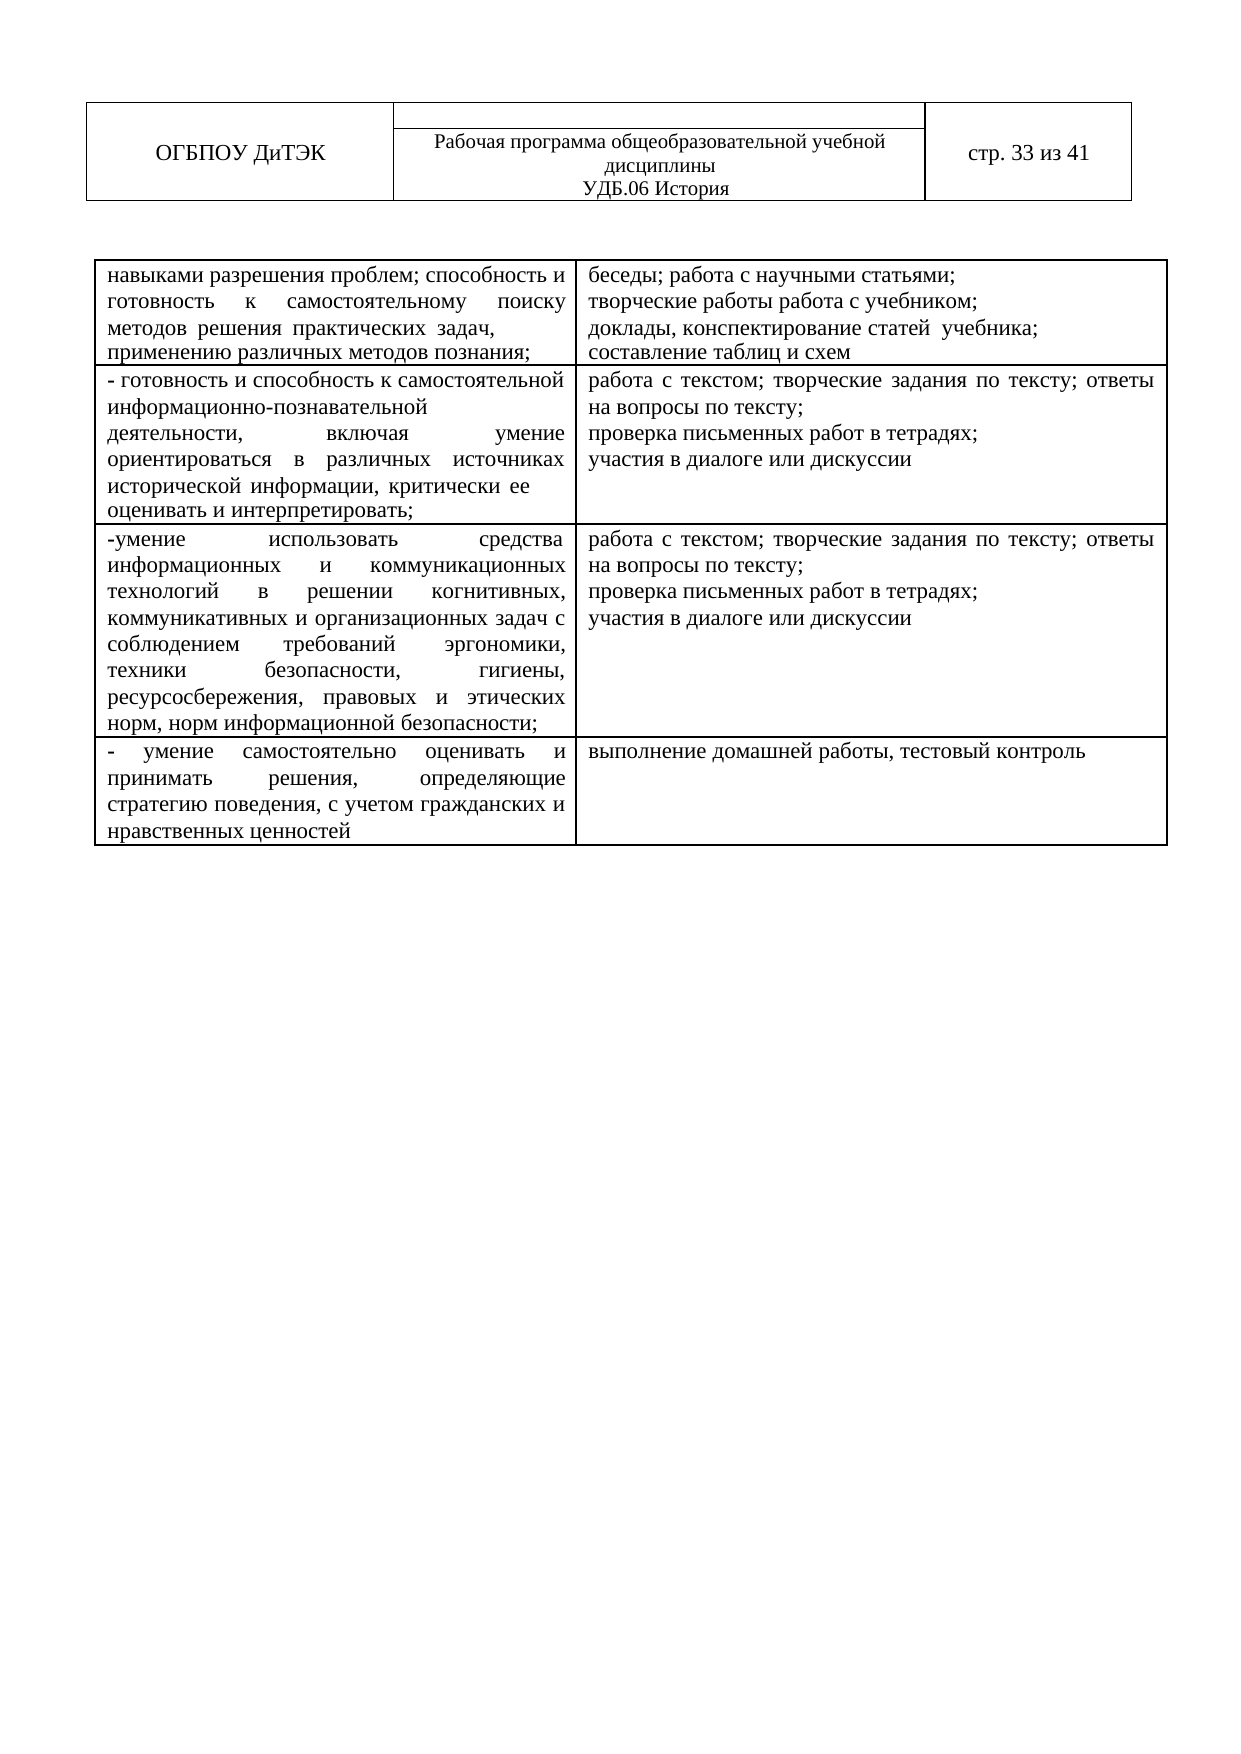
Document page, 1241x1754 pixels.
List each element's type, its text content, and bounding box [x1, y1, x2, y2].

table_header беседы; работа с научными статьями; творческие работы работа с учебником; доклады, конспектирование статей учебника; составление таблиц и схем [577, 261, 1166, 364]
table_cell - умение самостоятельно оценивать и принимать решения, определяющие стратегию поведения, с учетом гражданских и нравственных ценностей [96, 738, 575, 843]
table_cell работа с текстом; творческие задания по тексту; ответы на вопросы по тексту; проверка письменных работ в тетрадях; участия в диалоге или дискуссии [577, 525, 1166, 736]
table_header навыками разрешения проблем; способность и готовность к самостоятельному поиску методов решения практических задач, применению различных методов познания; [96, 261, 575, 364]
table_cell -умение использовать средства информационных и коммуникационных технологий в решении когнитивных, коммуникативных и организационных задач с соблюдением требований эргономики, техники безопасности, гигиены, ресурсосбережения, правовых и этических норм, норм информационной безопасности; [96, 525, 575, 736]
table_cell - готовность и способность к самостоятельной информационно-познавательной деятельности, включая умение ориентироваться в различных источниках исторической информации, критически ее оценивать и интерпретировать; [96, 366, 575, 523]
table_cell выполнение домашней работы, тестовый контроль [577, 738, 1166, 843]
table_cell работа с текстом; творческие задания по тексту; ответы на вопросы по тексту; проверка письменных работ в тетрадях; участия в диалоге или дискуссии [577, 366, 1166, 523]
